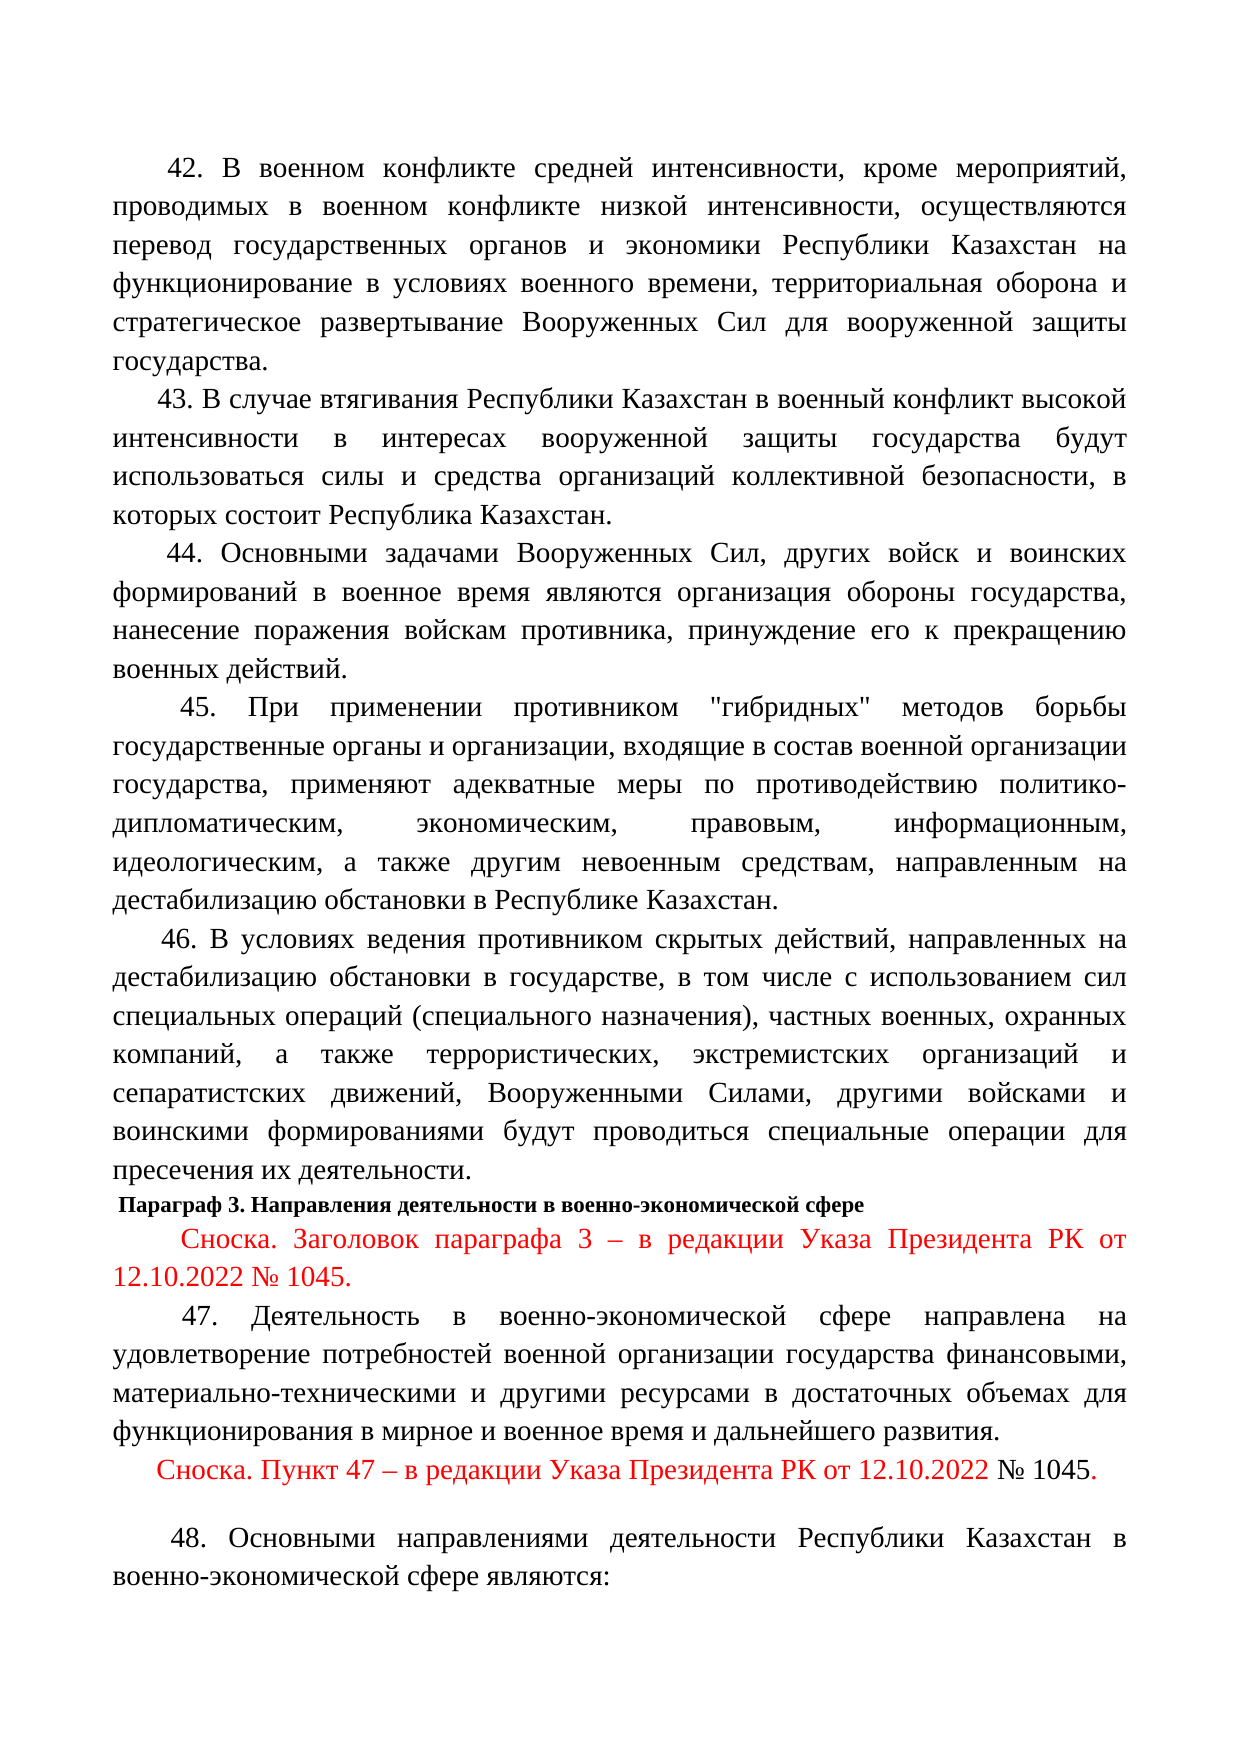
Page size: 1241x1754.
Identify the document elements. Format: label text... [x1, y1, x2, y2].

text 42. В военном конфликте средней интенсивности, кроме мероприятий, проводимых в военном конфликте низкой интенсивности, осуществляются перевод государственных органов и экономики Республики Казахстан на функционирование в условиях военного времени, территориальная оборона и стратегическое развертывание Вооруженных Сил для вооруженной защиты государства. [112, 150, 1128, 376]
text 47. Деятельность в военно-экономической сфере направлена на удовлетворение потребностей военной организации государства финансовыми, материально-техническими и другими ресурсами в достаточных объемах для функционирования в мирное и военное время и дальнейшего развития. [112, 1298, 1128, 1447]
text 44. Основными задачами Вооруженных Сил, других войск и воинских формирований в военное время являются организация обороны государства, нанесение поражения войскам противника, принуждение его к прекращению военных действий. [112, 535, 1128, 684]
text Параграф 3. Направления деятельности в военно-экономической сфере [112, 1191, 1128, 1217]
text Сноска. Пункт 47 – в редакции Указа Президента РК от 12.10.2022 № 1045. [112, 1452, 1128, 1516]
text 46. В условиях ведения противником скрытых действий, направленных на дестабилизацию обстановки в государстве, в том числе с использованием сил специальных операций (специального назначения), частных военных, охранных компаний, а также террористических, экстремистских организаций и сепаратистских движений, Вооруженными Силами, другими войсками и воинскими формированиями будут проводиться специальные операции для пресечения их деятельности. [112, 921, 1128, 1186]
text 48. Основными направлениями деятельности Республики Казахстан в военно-экономической сфере являются: [112, 1520, 1128, 1592]
text 45. При применении противником "гибридных" методов борьбы государственные органы и организации, входящие в состав военной организации государства, применяют адекватные меры по противодействию политико-дипломатическим, экономическим, правовым, информационным, идеологическим, а также другим невоенным средствам, направленным на дестабилизацию обстановки в Республике Казахстан. [112, 689, 1128, 916]
text 43. В случае втягивания Республики Казахстан в военный конфликт высокой интенсивности в интересах вооруженной защиты государства будут использоваться силы и средства организаций коллективной безопасности, в которых состоит Республика Казахстан. [112, 381, 1128, 530]
text Сноска. Заголовок параграфа 3 – в редакции Указа Президента РК от 12.10.2022 № 1045. [112, 1221, 1128, 1293]
